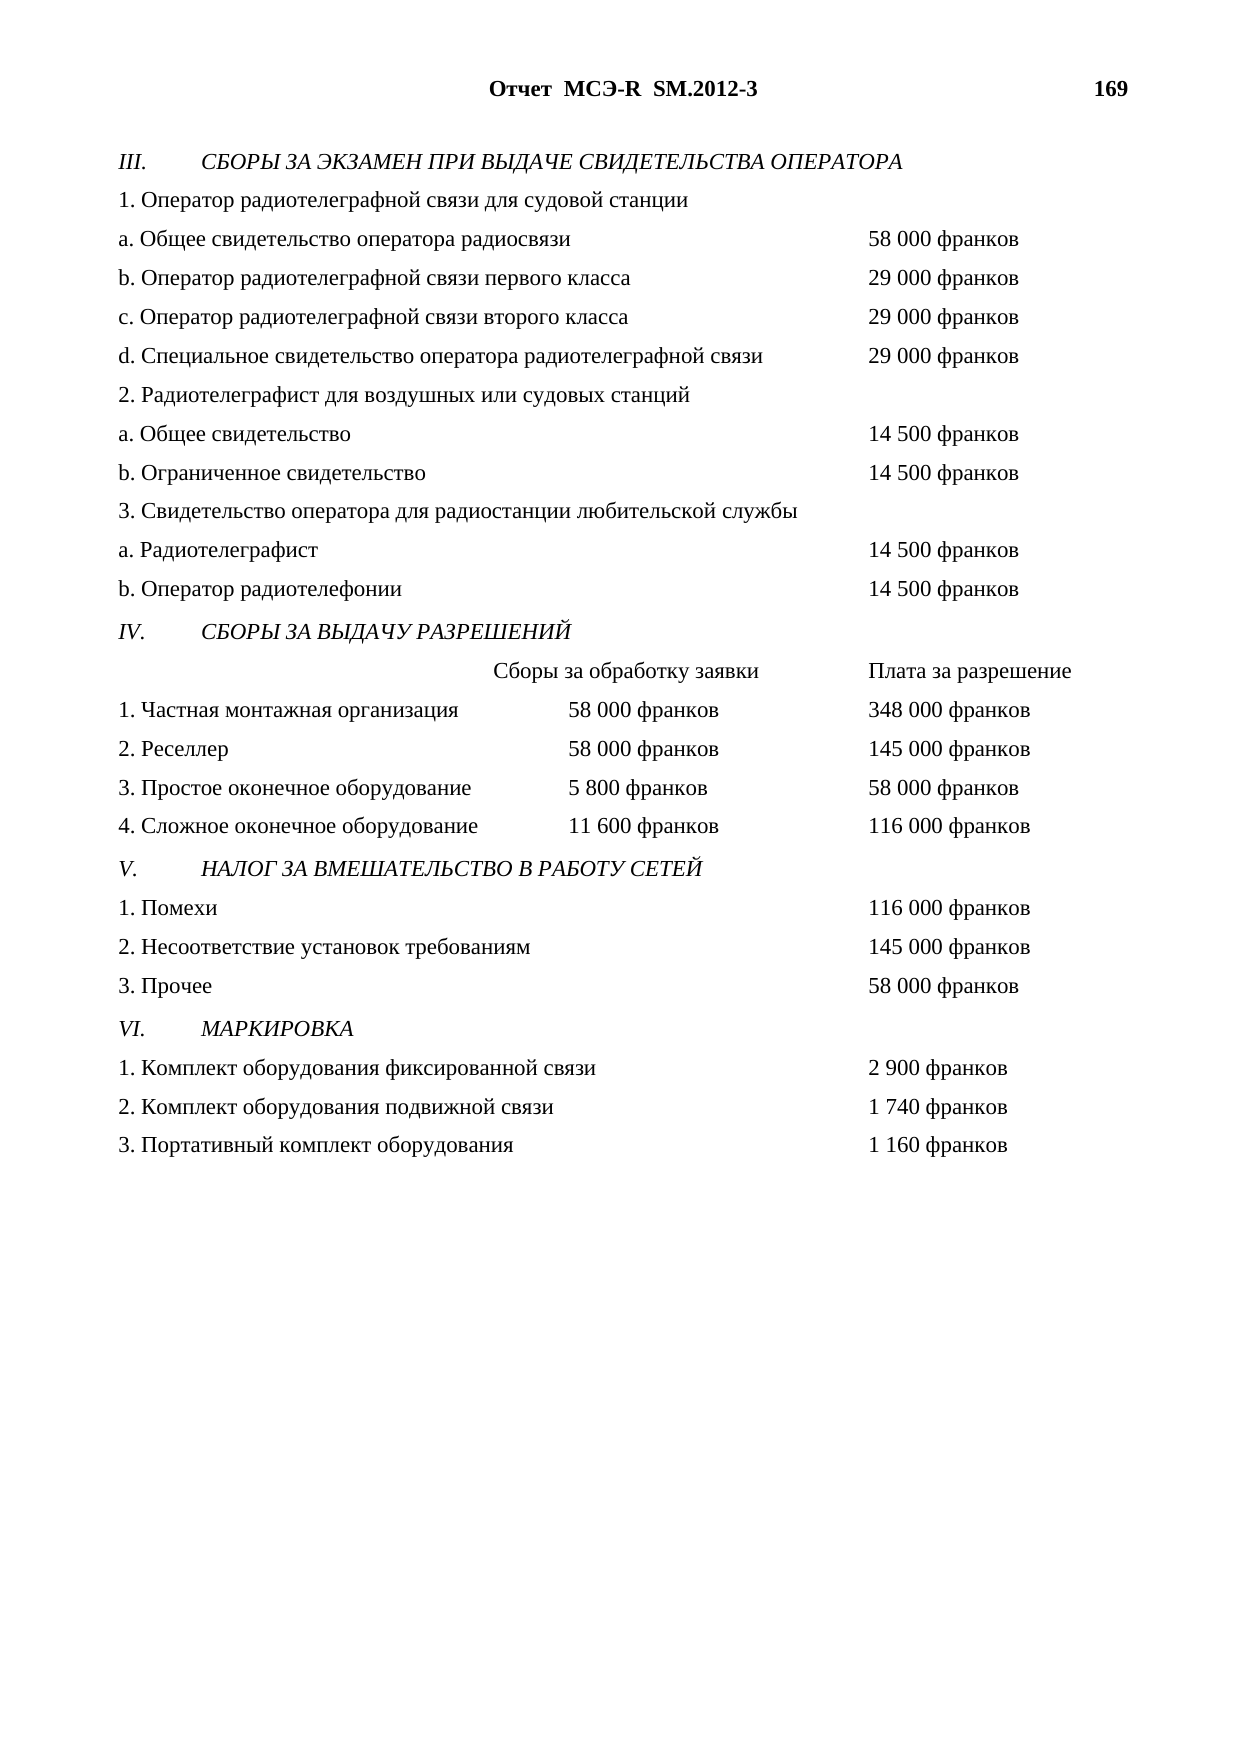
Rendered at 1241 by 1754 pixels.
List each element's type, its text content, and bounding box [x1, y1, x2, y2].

text c. Оператор радиотелеграфной связи второго класса 29 000 франков [118, 303, 1122, 329]
text d. Специальное свидетельство оператора радиотелеграфной связи 29 000 франков [118, 342, 1122, 368]
text b. Оператор радиотелеграфной связи первого класса 29 000 франков [118, 264, 1122, 291]
text 1. Помехи 116 000 франков [118, 894, 1122, 921]
text 2. Радиотелеграфист для воздушных или судовых станций [118, 381, 1122, 407]
text b. Оператор радиотелефонии 14 500 франков [118, 575, 1122, 601]
text 3. Прочее 58 000 франков [118, 972, 1122, 998]
text 3. Простое оконечное оборудование 5 800 франков 58 000 франков [118, 773, 1122, 800]
subtitle IV. СБОРЫ ЗА ВЫДАЧУ РАЗРЕШЕНИЙ [118, 618, 1122, 644]
text b. Ограниченное свидетельство 14 500 франков [118, 458, 1122, 485]
text 3. Свидетельство оператора для радиостанции любительской службы [118, 497, 1122, 524]
text 1. Частная монтажная организация 58 000 франков 348 000 франков [118, 696, 1122, 722]
text a. Общее свидетельство оператора радиосвязи 58 000 франков [118, 225, 1122, 252]
text 2. Комплект оборудования подвижной связи 1 740 франков [118, 1093, 1122, 1119]
subtitle V. НАЛОГ ЗА ВМЕШАТЕЛЬСТВО В РАБОТУ СЕТЕЙ [118, 855, 1122, 882]
text a. Общее свидетельство 14 500 франков [118, 420, 1122, 446]
text 1. Комплект оборудования фиксированной связи 2 900 франков [118, 1054, 1122, 1080]
text 4. Сложное оконечное оборудование 11 600 франков 116 000 франков [118, 812, 1122, 839]
text 1. Оператор радиотелеграфной связи для судовой станции [118, 187, 1122, 213]
subtitle III. СБОРЫ ЗА ЭКЗАМЕН ПРИ ВЫДАЧЕ СВИДЕТЕЛЬСТВА ОПЕРАТОРА [118, 148, 1122, 174]
text 2. Несоответствие установок требованиям 145 000 франков [118, 933, 1122, 959]
text 2. Реселлер 58 000 франков 145 000 франков [118, 735, 1122, 761]
text a. Радиотелеграфист 14 500 франков [118, 536, 1122, 563]
text Сборы за обработку заявки Плата за разрешение [118, 657, 1122, 683]
text 3. Портативный комплект оборудования 1 160 франков [118, 1132, 1122, 1158]
subtitle VI. МАРКИРОВКА [118, 1015, 1122, 1041]
